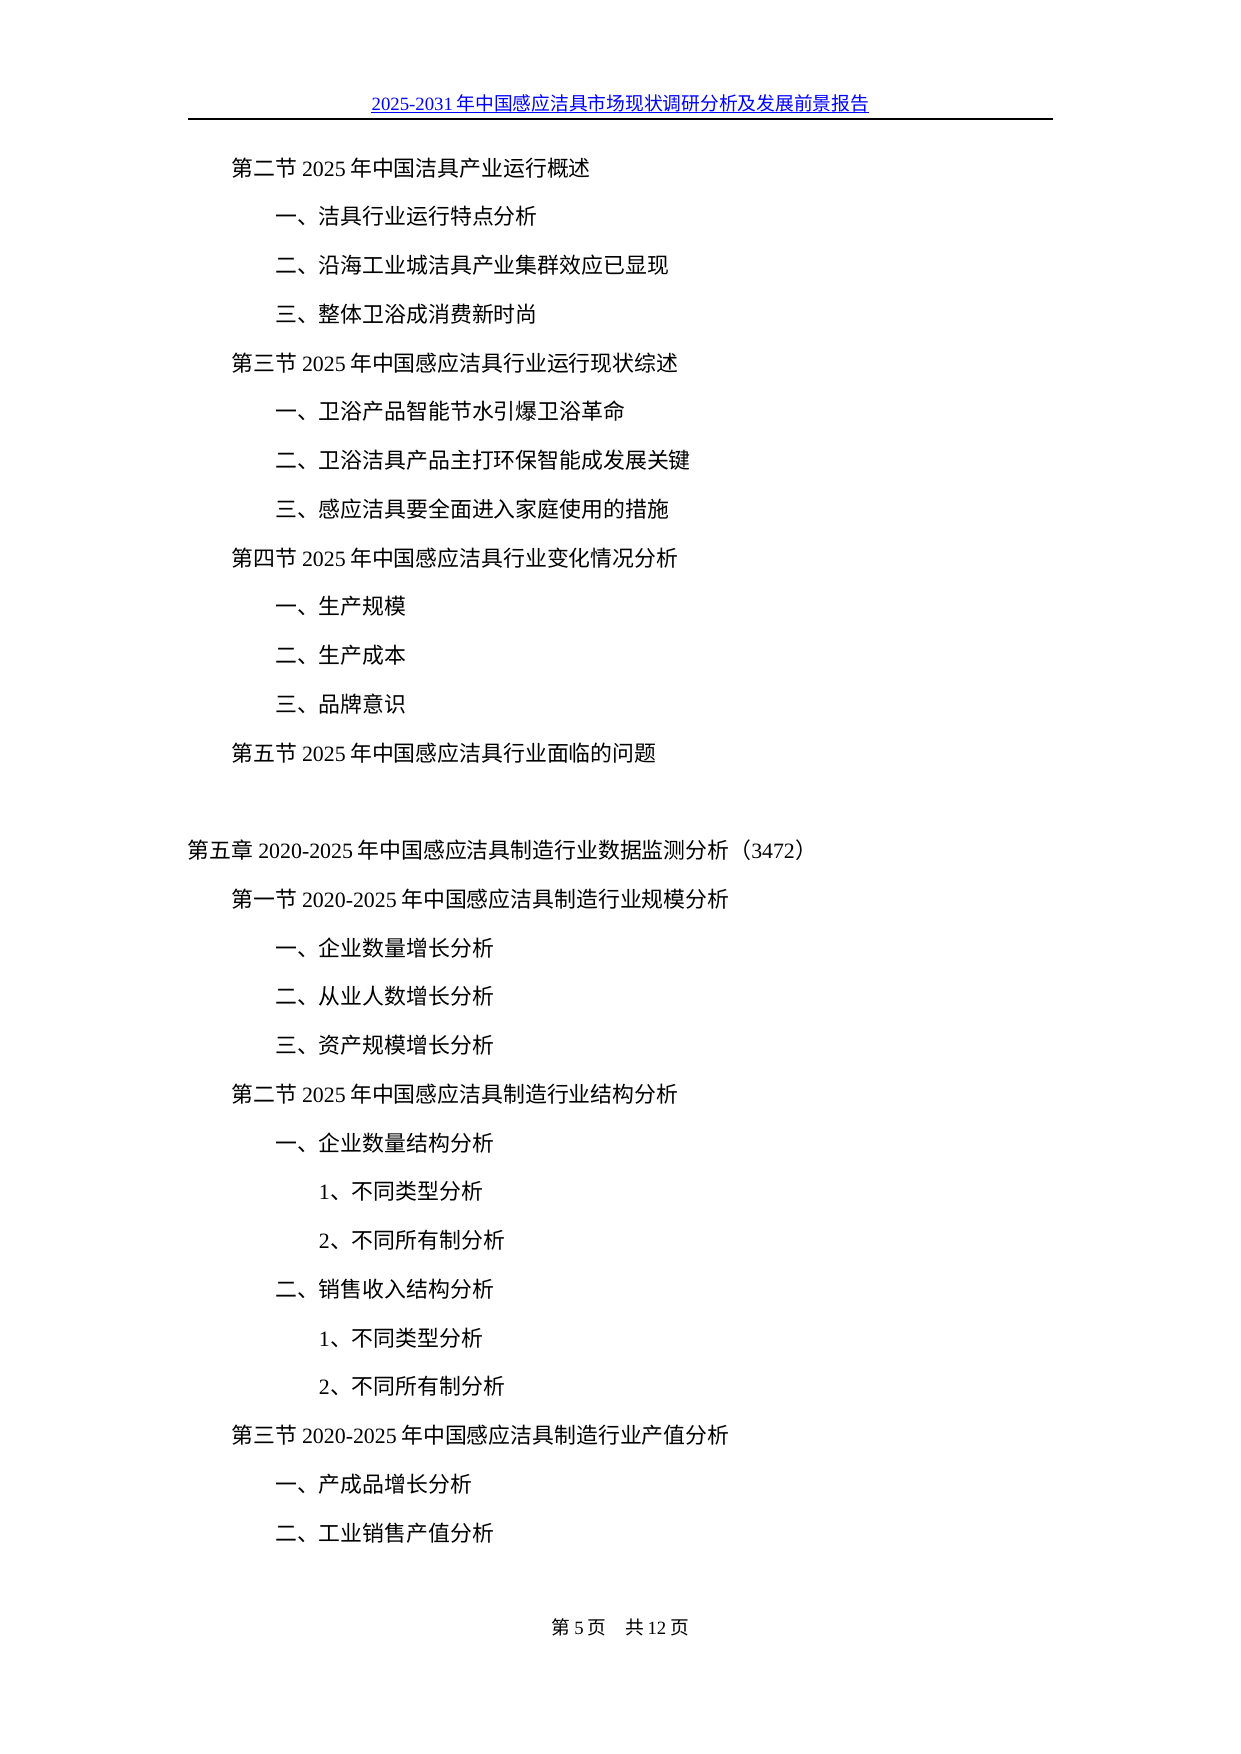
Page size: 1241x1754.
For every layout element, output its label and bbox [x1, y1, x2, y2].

text [187, 150, 1053, 1548]
